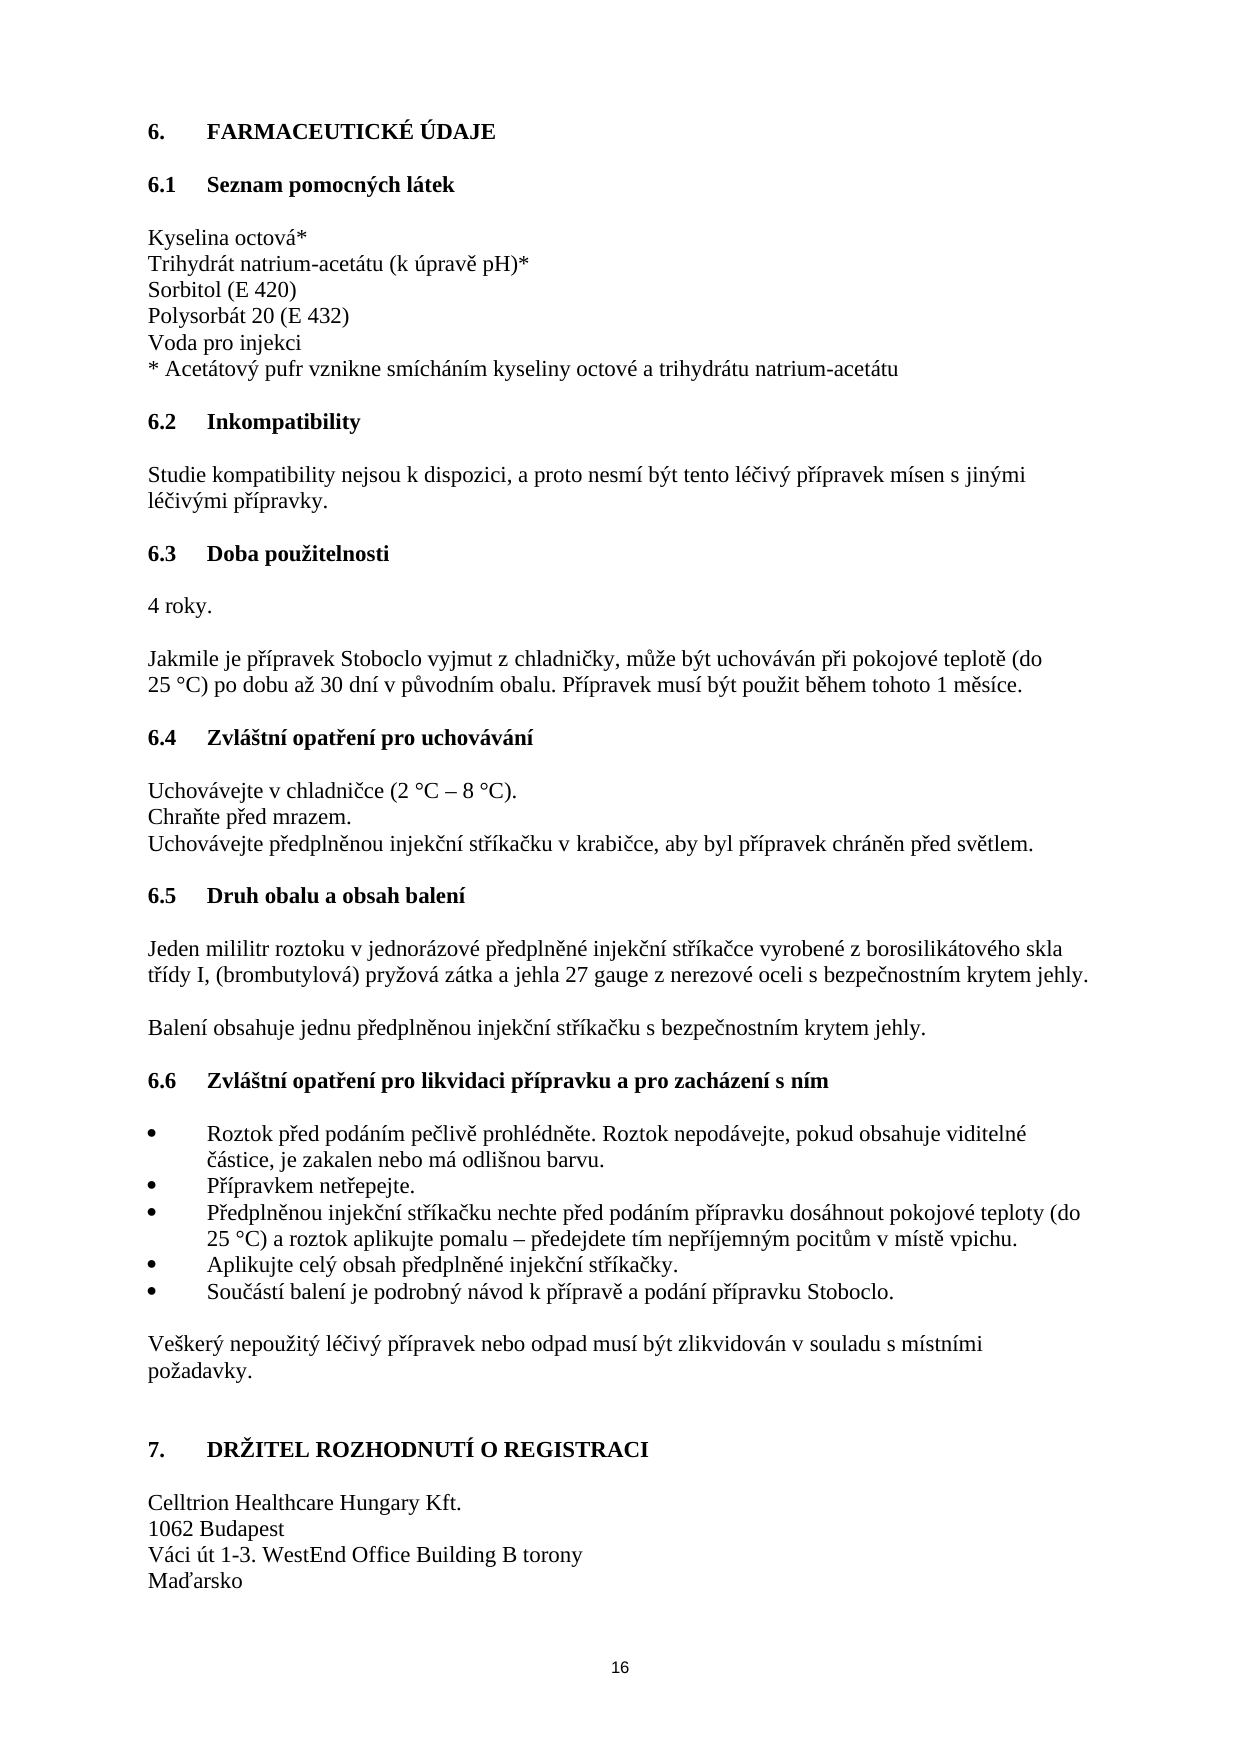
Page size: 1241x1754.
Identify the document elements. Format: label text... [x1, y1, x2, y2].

list Součástí balení je podrobný návod k přípravě a podání přípravku Stoboclo. [148, 1278, 1093, 1304]
text 6.5 Druh obalu a obsah balení [148, 882, 1093, 909]
text Veškerý nepoužitý léčivý přípravek nebo odpad musí být zlikvidován v souladu s místními požadavky. [148, 1330, 1093, 1383]
text Trihydrát natrium-acetátu (k úpravě pH)* [148, 250, 1093, 276]
text 4 roky. [148, 592, 1093, 619]
text Váci út 1-3. WestEnd Office Building B torony [148, 1541, 1093, 1568]
text Uchovávejte předplněnou injekční stříkačku v krabičce, aby byl přípravek chráněn před světlem. [148, 830, 1093, 856]
text Voda pro injekci [148, 329, 1093, 355]
text Jeden mililitr roztoku v jednorázové předplněné injekční stříkačce vyrobené z borosilikátového skla třídy I, (brombutylová) pryžová zátka a jehla 27 gauge z nerezové oceli s bezpečnostním krytem jehly. [148, 935, 1093, 988]
list Přípravkem netřepejte. [148, 1172, 1093, 1199]
text Celltrion Healthcare Hungary Kft. [148, 1488, 1093, 1515]
text Kyselina octová* [148, 223, 1093, 250]
text 6. FARMACEUTICKÉ ÚDAJE [148, 118, 1093, 144]
text 6.3 Doba použitelnosti [148, 540, 1093, 566]
text 6.2 Inkompatibility [148, 408, 1093, 434]
text 6.1 Seznam pomocných látek [148, 171, 1093, 197]
text 1062 Budapest [148, 1515, 1093, 1541]
list Předplněnou injekční stříkačku nechte před podáním přípravku dosáhnout pokojové teploty (do 25 °C) a roztok aplikujte pomalu – předejdete tím nepříjemným pocitům v místě vpichu. [148, 1199, 1093, 1251]
text 7. DRŽITEL ROZHODNUTÍ O REGISTRACI [148, 1436, 1093, 1462]
text * Acetátový pufr vznikne smícháním kyseliny octové a trihydrátu natrium-acetátu [148, 355, 1093, 382]
text Maďarsko [148, 1568, 1093, 1594]
text Sorbitol (E 420) [148, 276, 1093, 303]
list Aplikujte celý obsah předplněné injekční stříkačky. [148, 1251, 1093, 1278]
list Roztok před podáním pečlivě prohlédněte. Roztok nepodávejte, pokud obsahuje viditelné částice, je zakalen nebo má odlišnou barvu. [148, 1119, 1093, 1172]
text 6.4 Zvláštní opatření pro uchovávání [148, 724, 1093, 751]
text Chraňte před mrazem. [148, 803, 1093, 830]
text Uchovávejte v chladničce (2 °C – 8 °C). [148, 777, 1093, 803]
text 6.6 Zvláštní opatření pro likvidaci přípravku a pro zacházení s ním [148, 1067, 1093, 1093]
text Jakmile je přípravek Stoboclo vyjmut z chladničky, může být uchováván při pokojové teplotě (do 25 °C) po dobu až 30 dní v původním obalu. Přípravek musí být použit během tohoto 1 měsíce. [148, 645, 1093, 698]
text Polysorbát 20 (E 432) [148, 303, 1093, 329]
text Balení obsahuje jednu předplněnou injekční stříkačku s bezpečnostním krytem jehly. [148, 1014, 1093, 1041]
text Studie kompatibility nejsou k dispozici, a proto nesmí být tento léčivý přípravek mísen s jinými léčivými přípravky. [148, 461, 1093, 513]
